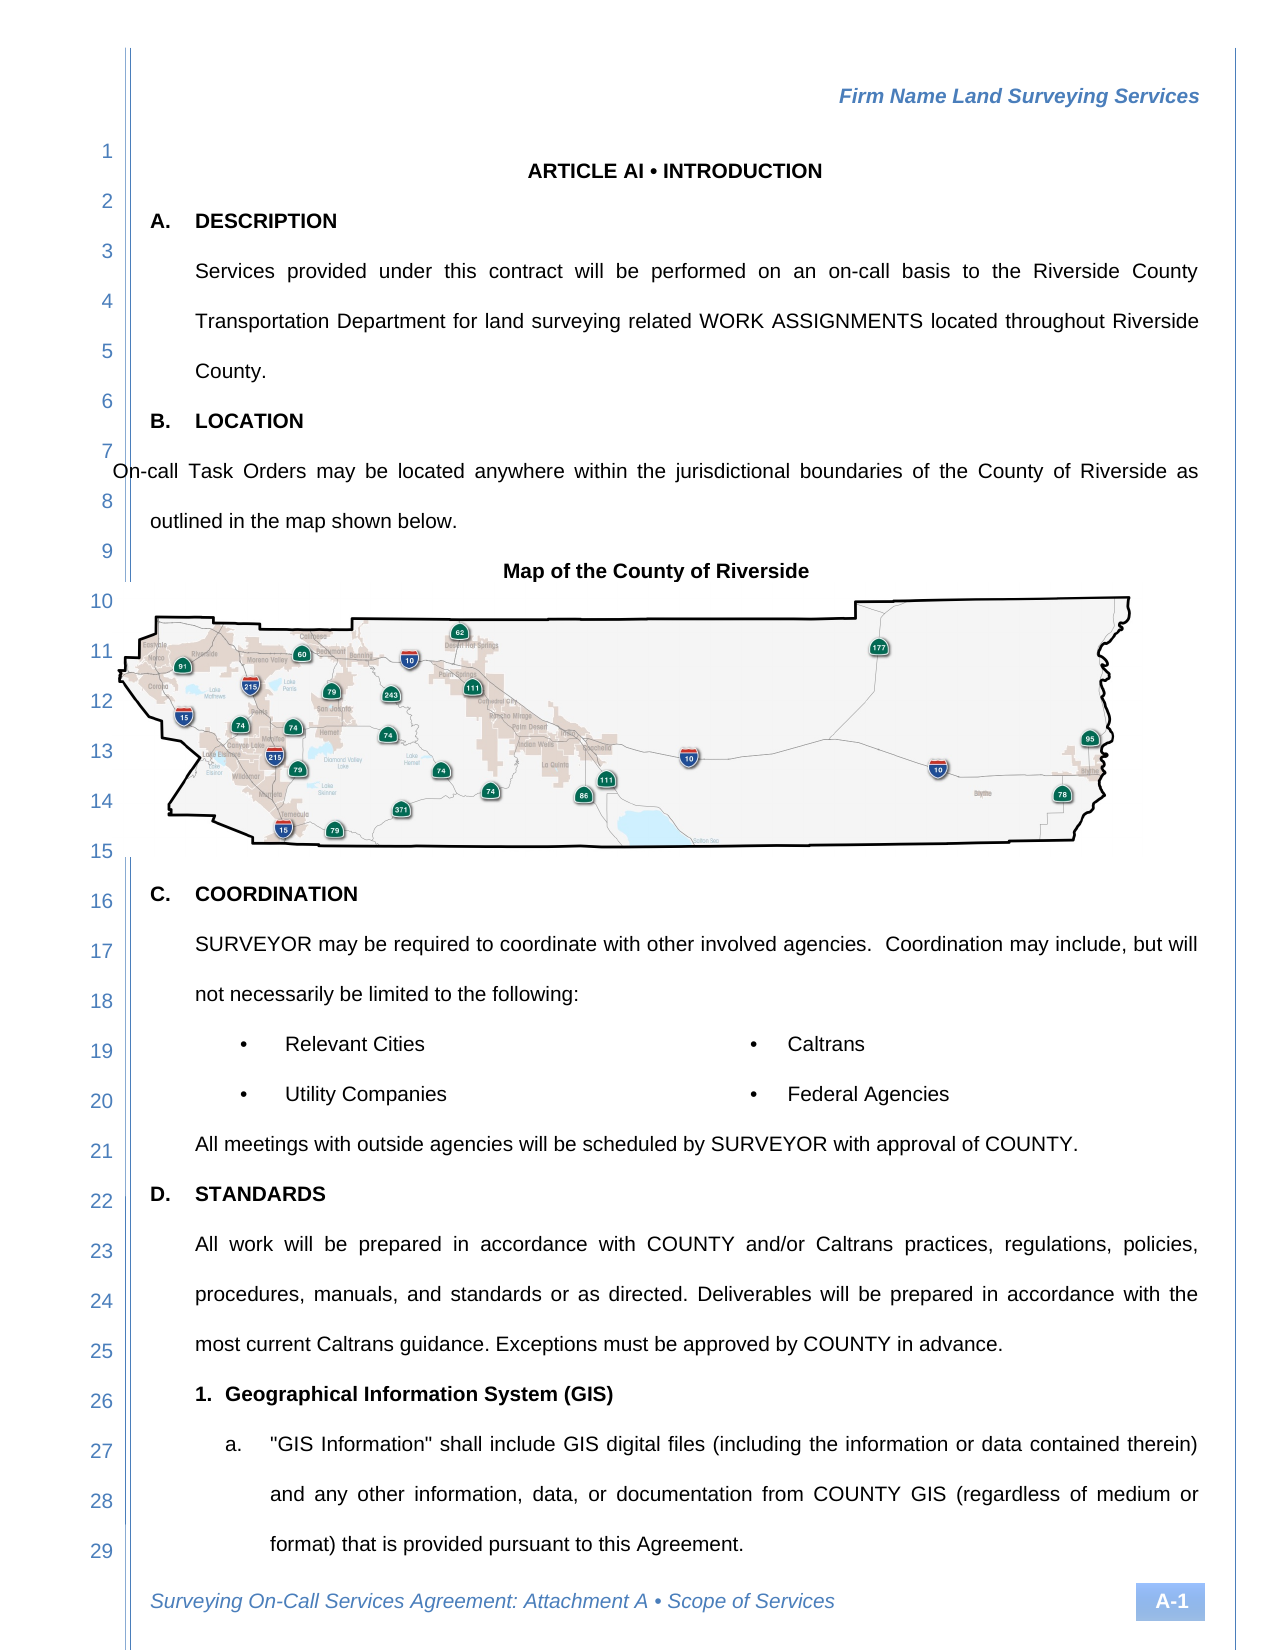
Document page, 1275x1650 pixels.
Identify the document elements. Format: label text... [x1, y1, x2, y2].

text On-call Task Orders may be located anywhere within the jurisdictional boundaries of the County of Riverside as outlined in the map shown below. [112, 432, 1200, 532]
text • Utility Companies • Federal Agencies [195, 1056, 1200, 1106]
text All meetings with outside agencies will be scheduled by SURVEYOR with approval of COUNTY. [195, 1106, 1200, 1156]
picture [112, 582, 1143, 857]
text C. COORDINATION [150, 856, 1200, 906]
text a. "GIS Information" shall include GIS digital files (including the information or data contained therein) and any other information, data, or documentation from COUNTY GIS (regardless of medium or format) that is provided pursuant to this Agreement. [225, 1406, 1200, 1556]
text 1. Geographical Information System (GIS) [195, 1356, 1200, 1406]
text Services provided under this contract will be performed on an on-call basis to the Riverside County Transportation Department for land surveying related WORK ASSIGNMENTS located throughout Riverside County. [195, 232, 1200, 382]
text B. LOCATION [150, 382, 1200, 432]
text Map of the County of Riverside [112, 532, 1200, 582]
text A. DESCRIPTION [150, 182, 1200, 232]
text D. STANDARDS [150, 1156, 1200, 1206]
text SURVEYOR may be required to coordinate with other involved agencies. Coordination may include, but will not necessarily be limited to the following: [195, 906, 1200, 1006]
text ARTICLE AI • INTRODUCTION [150, 132, 1200, 182]
text All work will be prepared in accordance with COUNTY and/or Caltrans practices, regulations, policies, procedures, manuals, and standards or as directed. Deliverables will be prepared in accordance with the most current Caltrans guidance. Exceptions must be approved by COUNTY in advance. [195, 1206, 1200, 1356]
text • Relevant Cities • Caltrans [195, 1006, 1200, 1056]
